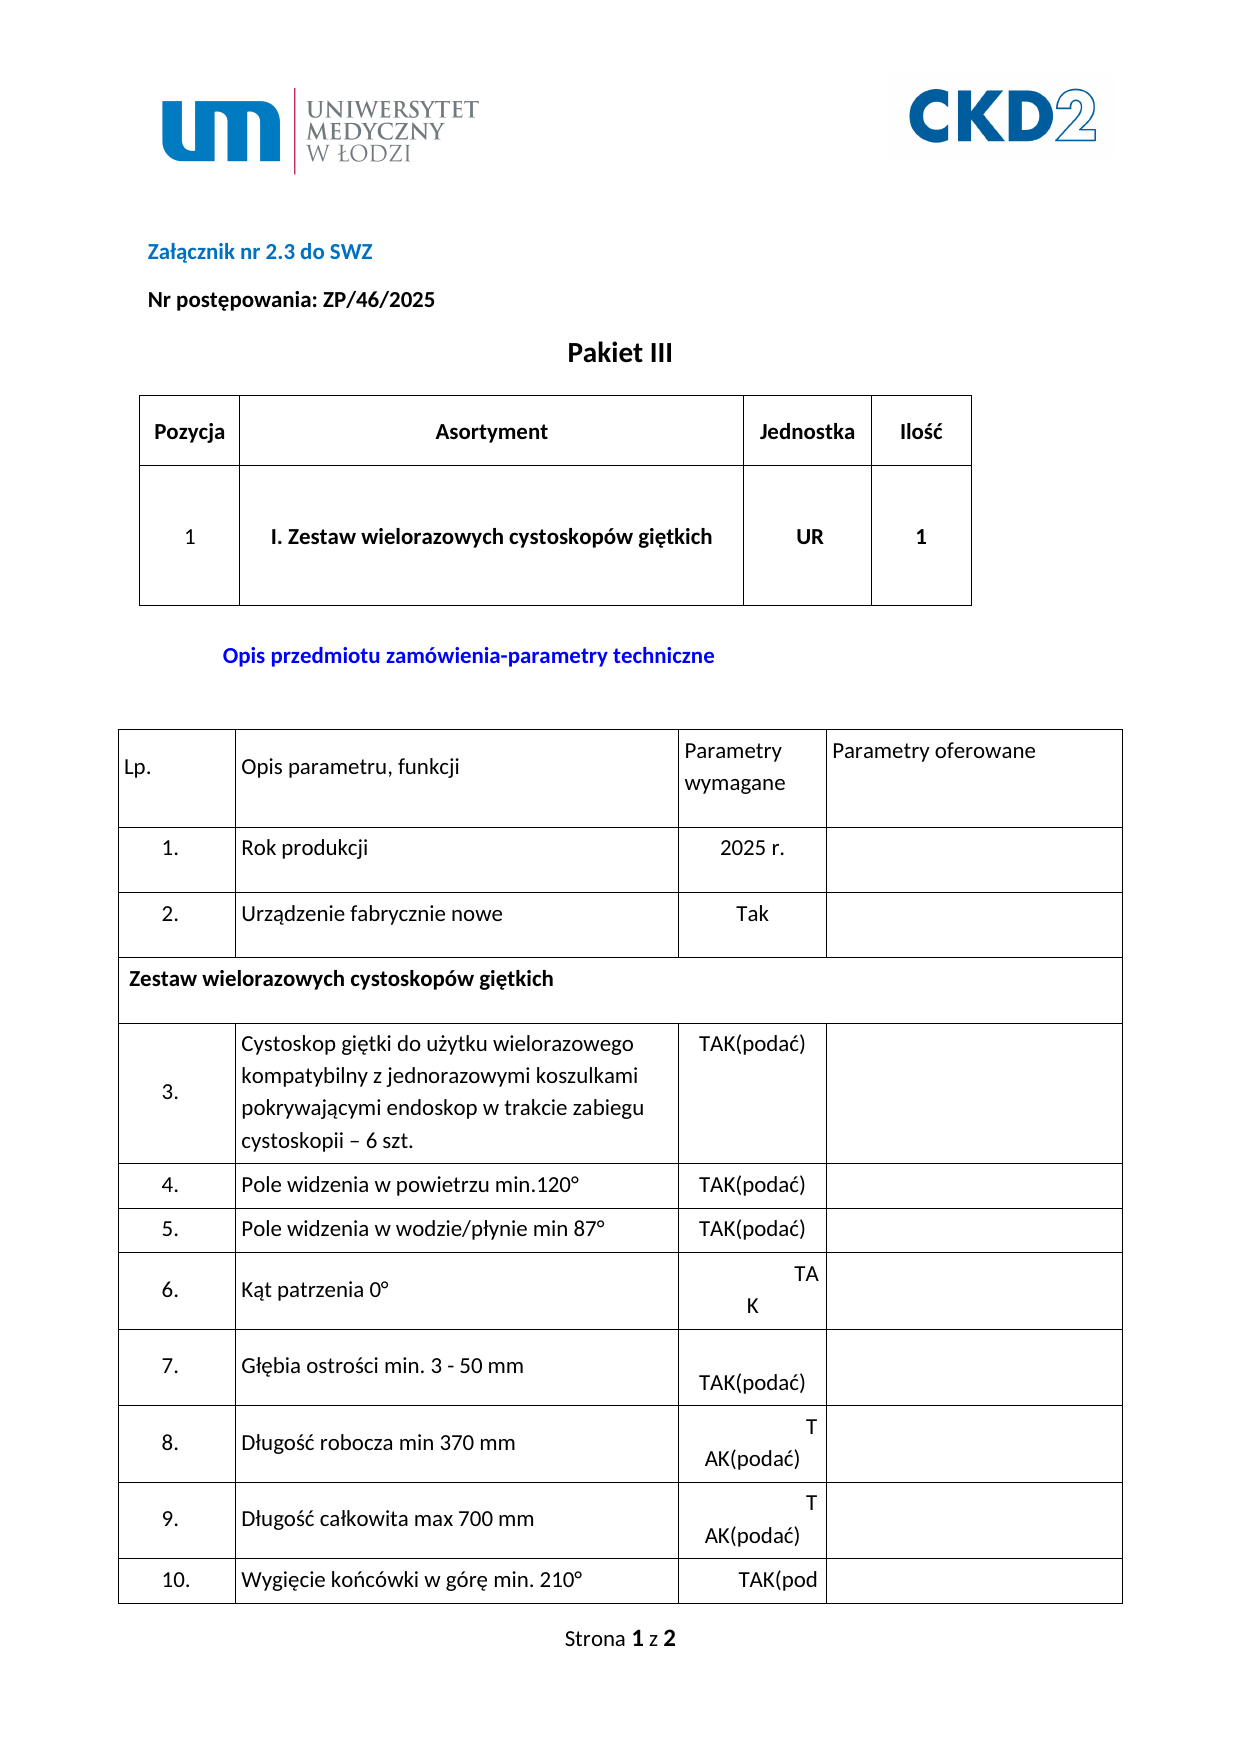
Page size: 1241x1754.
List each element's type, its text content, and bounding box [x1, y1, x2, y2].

table_header Opis parametru, funkcji [236, 730, 678, 827]
table_cell Rok produkcji [236, 828, 678, 892]
table_header Asortyment [240, 396, 743, 465]
text Pakiet III [148, 334, 1093, 369]
table_cell TAK(podać) [679, 1559, 826, 1603]
table_header Ilość [872, 396, 971, 465]
table_cell [119, 1209, 235, 1252]
picture [158, 73, 485, 185]
table_cell [119, 1406, 235, 1482]
table_cell Długość całkowita max 700 mm [236, 1483, 678, 1558]
table_cell TAK(podać) [679, 1209, 826, 1252]
table_cell [827, 828, 1122, 892]
table_cell [827, 1164, 1122, 1208]
table_cell [827, 1483, 1122, 1558]
table_cell TAK(podać) [679, 1024, 826, 1163]
table_cell TAK(podać) [679, 1164, 826, 1208]
table_cell Cystoskop giętki do użytku wielorazowego kompatybilny z jednorazowymi koszulkami pokrywającymi endoskop w trakcie zabiegu cystoskopii – 6 szt. [236, 1024, 678, 1163]
table_header Parametry wymagane [679, 730, 826, 827]
table_cell [119, 1024, 235, 1163]
table_cell TAK(podać) [679, 1330, 826, 1405]
table_cell UR [744, 466, 871, 605]
table_cell Pole widzenia w powietrzu min.120° [236, 1164, 678, 1208]
table_cell 1 [140, 466, 239, 605]
table_cell TAK(podać) [679, 1406, 826, 1482]
list Opis przedmiotu zamówienia-parametry techniczne [223, 391, 1093, 670]
table_header Lp. [119, 730, 235, 827]
table_cell [119, 1253, 235, 1329]
table_cell [827, 1024, 1122, 1163]
table_cell [827, 1559, 1122, 1603]
table_cell TAK [679, 1253, 826, 1329]
table_cell [119, 893, 235, 957]
table_cell Kąt patrzenia 0° [236, 1253, 678, 1329]
table_cell [827, 1253, 1122, 1329]
table_cell I. Zestaw wielorazowych cystoskopów giętkich [240, 466, 743, 605]
picture [889, 73, 1116, 158]
table_cell 1 [872, 466, 971, 605]
table_cell Długość robocza min 370 mm [236, 1406, 678, 1482]
text Nr postępowania: ZP/46/2025 [148, 286, 1093, 313]
table_cell 2025 r. [679, 828, 826, 892]
table_cell Wygięcie końcówki w górę min. 210° [236, 1559, 678, 1603]
table_cell Urządzenie fabrycznie nowe [236, 893, 678, 957]
table_cell [827, 1330, 1122, 1405]
text Załącznik nr 2.3 do SWZ [148, 237, 1093, 265]
table_cell [119, 1483, 235, 1558]
table_cell [119, 1164, 235, 1208]
table_cell TAK(podać) [679, 1483, 826, 1558]
table_cell [119, 1330, 235, 1405]
table_header Pozycja [140, 396, 239, 465]
table_cell [119, 828, 235, 892]
table_cell [827, 1406, 1122, 1482]
table_cell Tak [679, 893, 826, 957]
table_cell Zestaw wielorazowych cystoskopów giętkich [119, 958, 1122, 1022]
table_cell [119, 1559, 235, 1603]
table_cell Pole widzenia w wodzie/płynie min 87° [236, 1209, 678, 1252]
table_header Parametry oferowane [827, 730, 1122, 827]
table_header Jednostka [744, 396, 871, 465]
table_cell Głębia ostrości min. 3 - 50 mm [236, 1330, 678, 1405]
table_cell [827, 893, 1122, 957]
table_cell [827, 1209, 1122, 1252]
